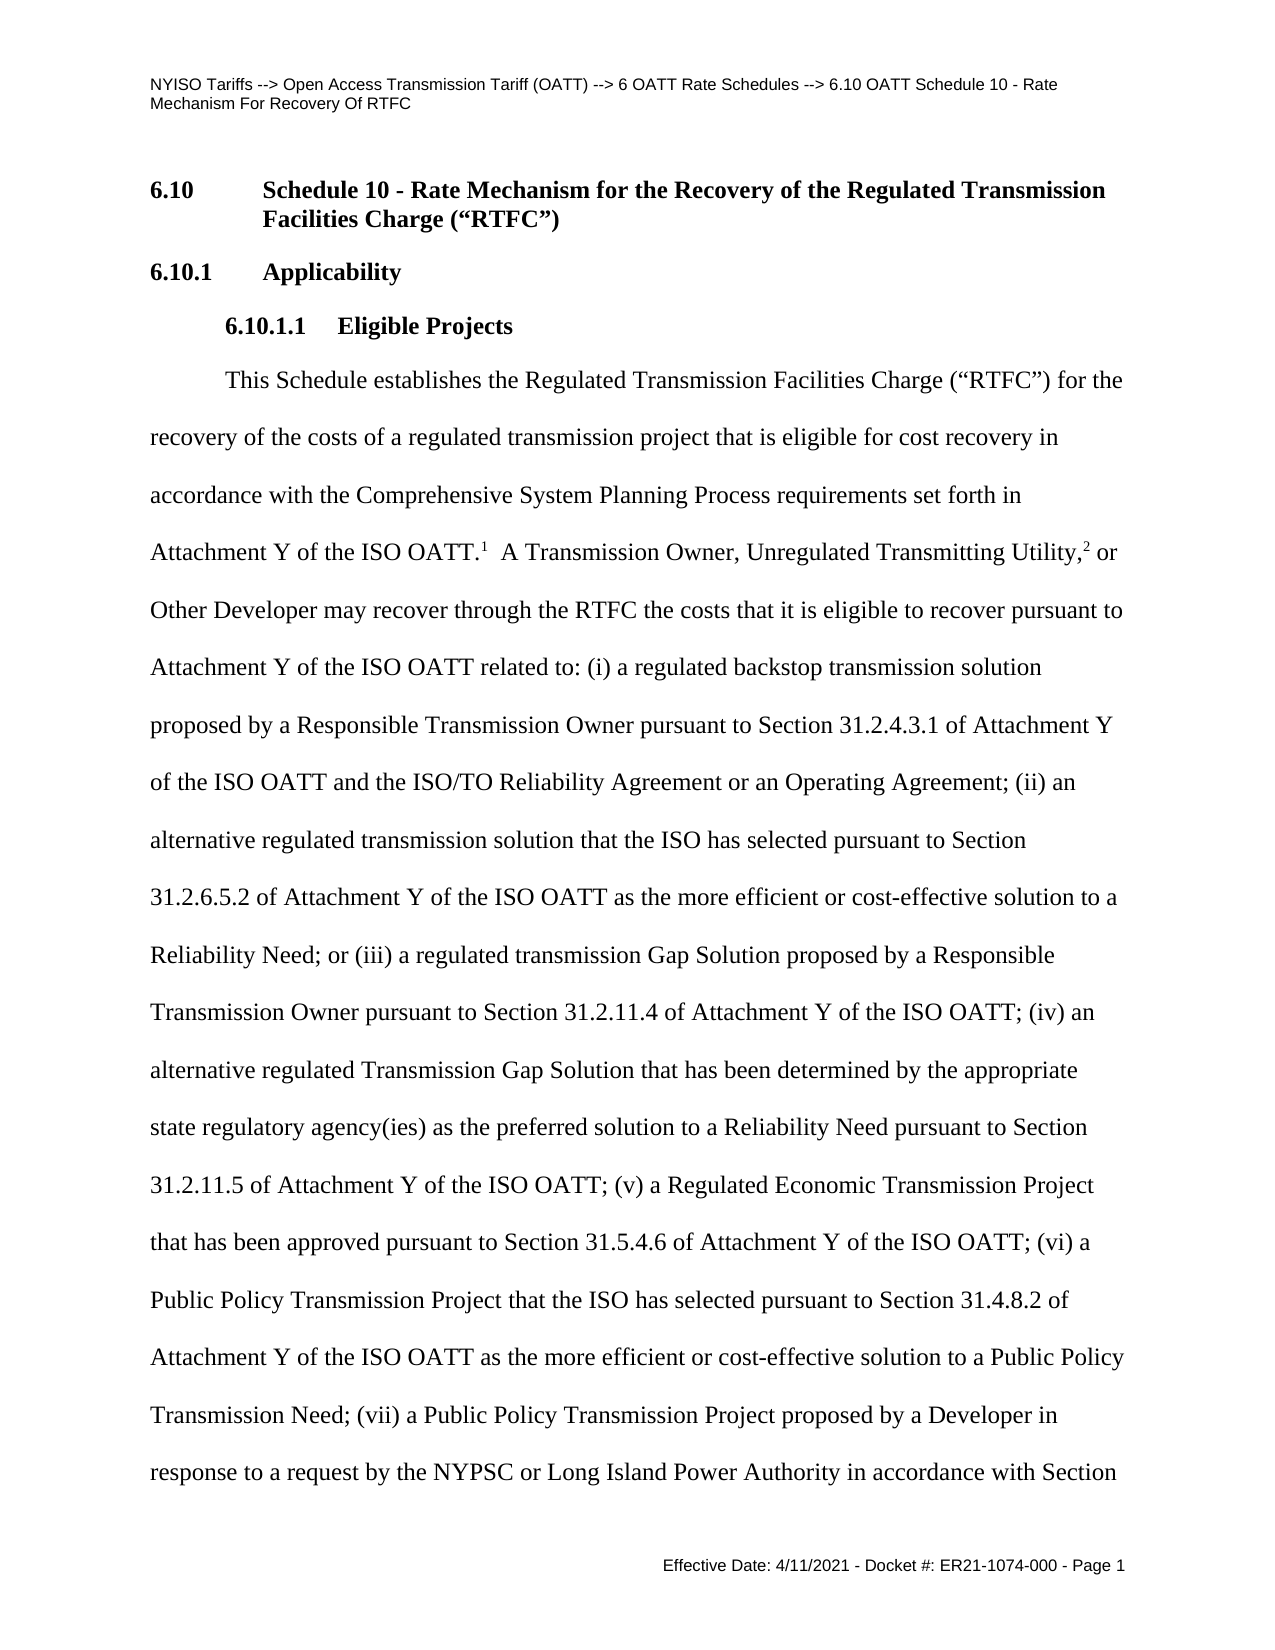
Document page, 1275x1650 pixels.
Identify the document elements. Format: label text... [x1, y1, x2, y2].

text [150, 365, 1125, 1486]
subtitle 6.10.1 Applicability [150, 257, 1059, 286]
subtitle 6.10 Schedule 10 - Rate Mechanism for the Recovery of the Regulated Transmission Facilities Charge (“RTFC”) [150, 175, 1123, 232]
subtitle 6.10.1.1 Eligible Projects [225, 311, 1125, 340]
